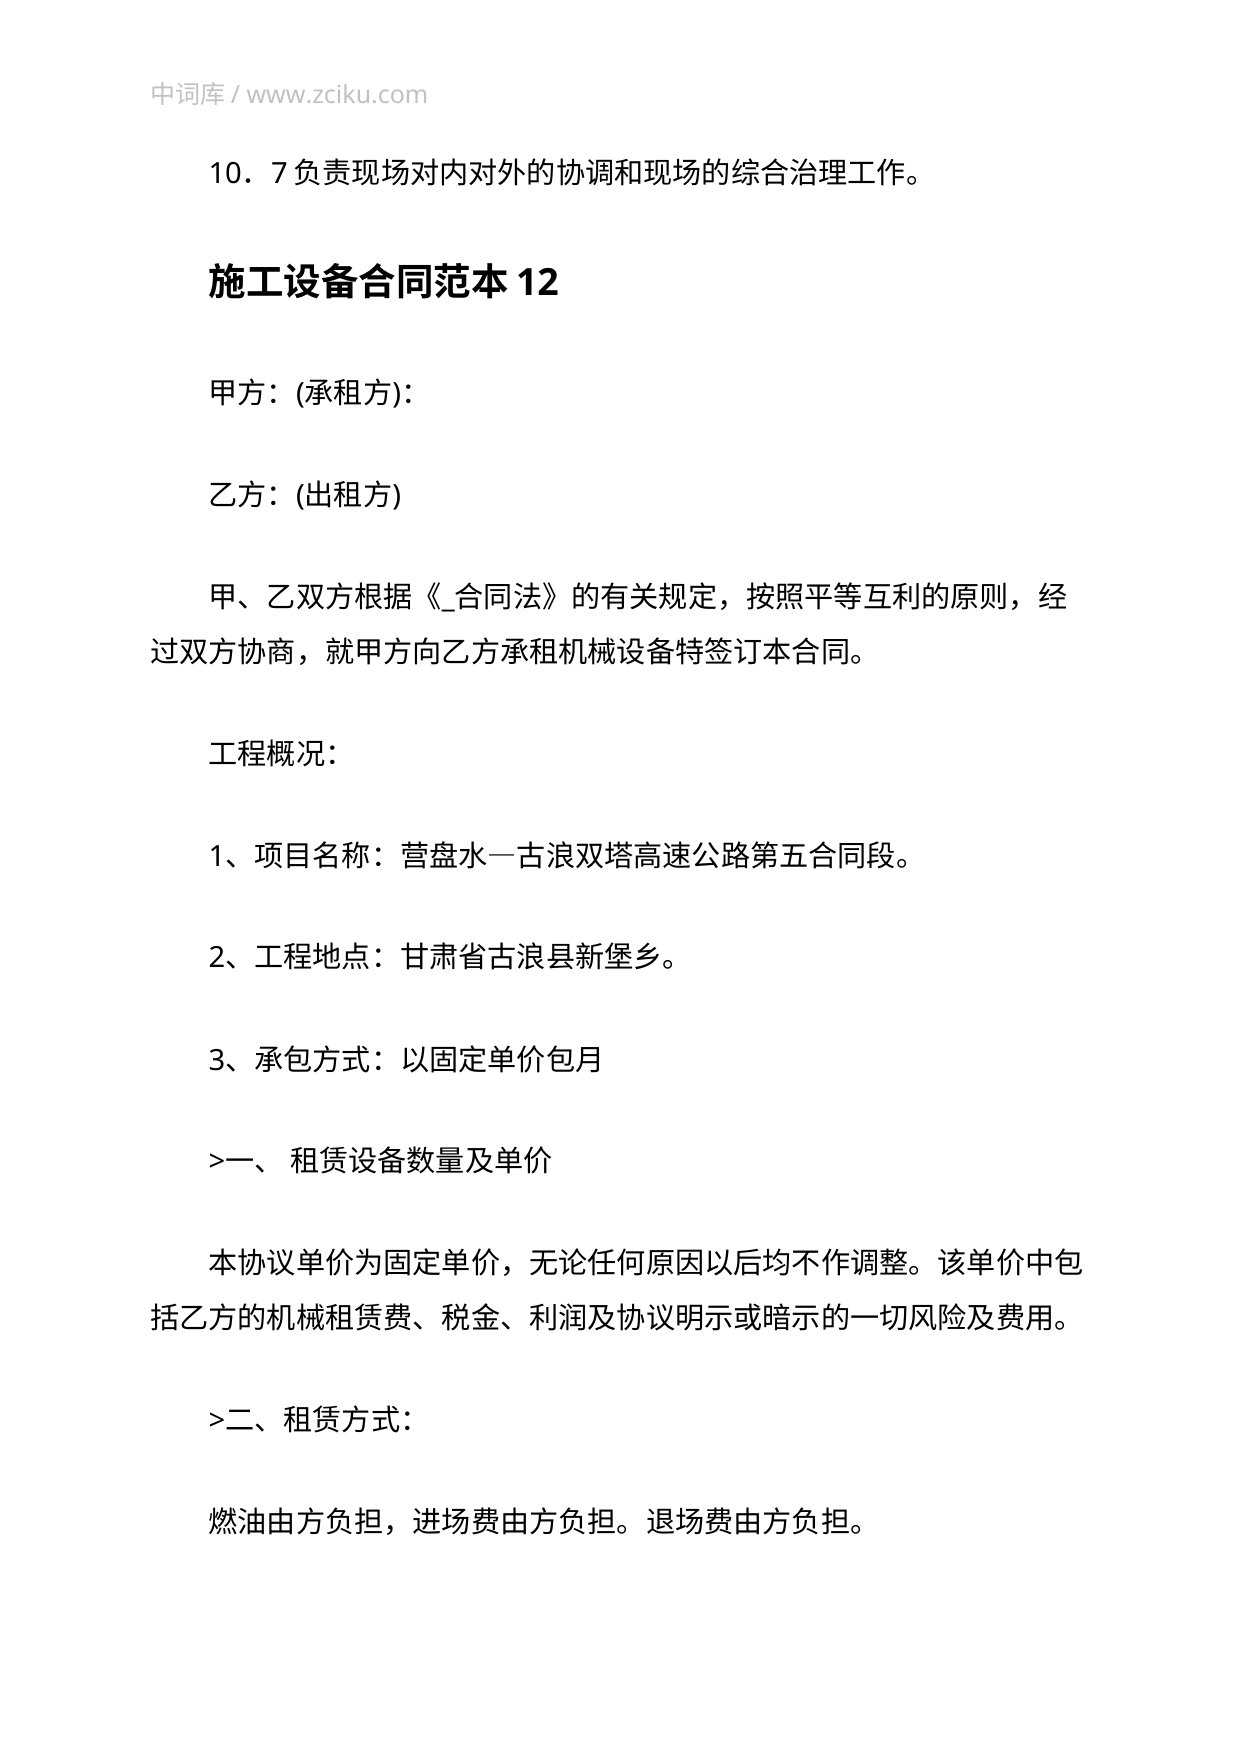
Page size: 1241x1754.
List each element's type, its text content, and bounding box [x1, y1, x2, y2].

text >二、租赁方式： [150, 1397, 1090, 1439]
text 甲方：(承租方)： [150, 369, 1090, 412]
text 本协议单价为固定单价，无论任何原因以后均不作调整。该单价中包括乙方的机械租赁费、税金、利润及协议明示或暗示的一切风险及费用。 [150, 1240, 1090, 1337]
text 3、承包方式：以固定单价包月 [150, 1036, 1090, 1078]
text 2、工程地点：甘肃省古浪县新堡乡。 [150, 934, 1090, 976]
text 10．7负责现场对内对外的协调和现场的综合治理工作。 [150, 150, 1090, 192]
text >一、 租赁设备数量及单价 [150, 1138, 1090, 1180]
text 施工设备合同范本12 [150, 252, 1090, 306]
text 1、项目名称：营盘水—古浪双塔高速公路第五合同段。 [150, 832, 1090, 874]
text 燃油由方负担，进场费由方负担。退场费由方负担。 [150, 1499, 1090, 1541]
text 乙方：(出租方) [150, 472, 1090, 514]
text 工程概况： [150, 730, 1090, 773]
text 甲、乙双方根据《_合同法》的有关规定，按照平等互利的原则，经过双方协商，就甲方向乙方承租机械设备特签订本合同。 [150, 573, 1090, 671]
